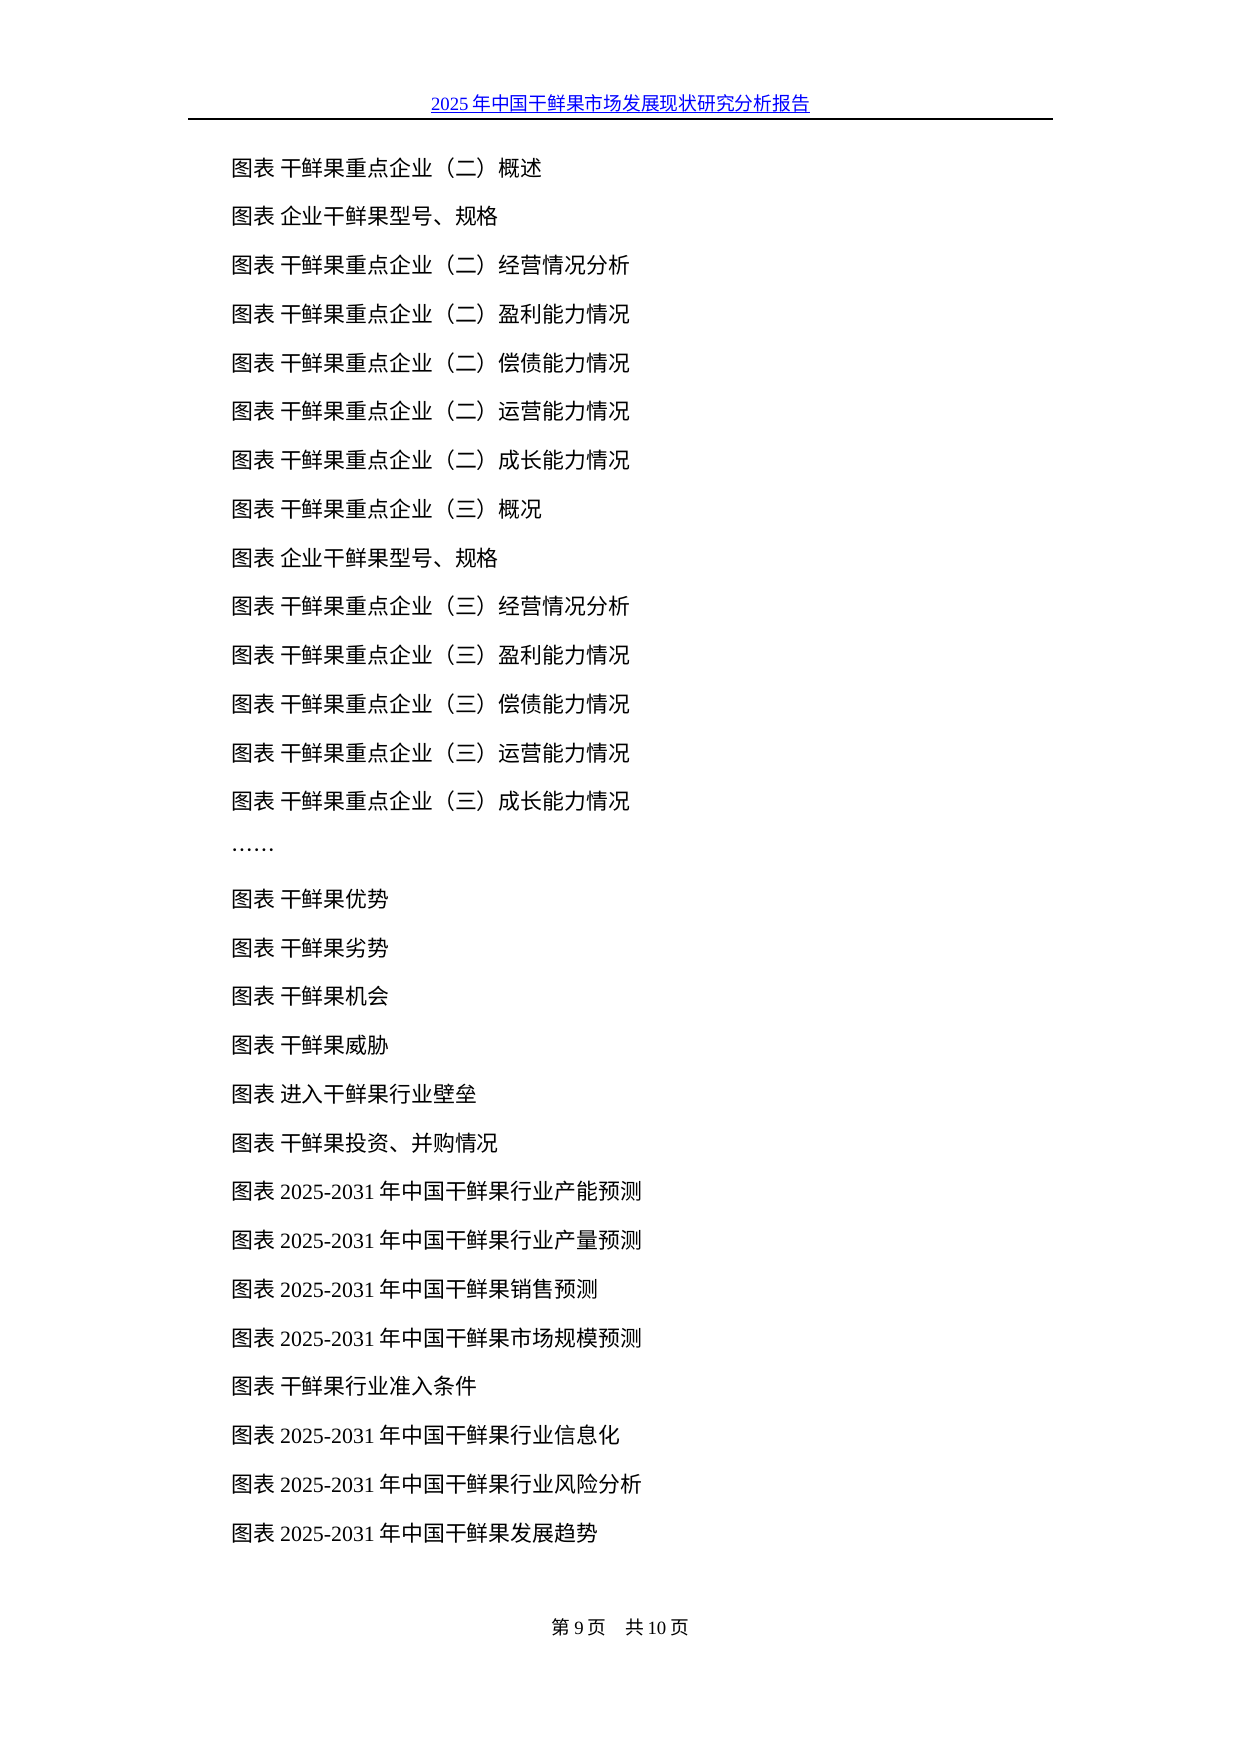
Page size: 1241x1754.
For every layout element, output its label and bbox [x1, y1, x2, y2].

text [187, 150, 1053, 1548]
